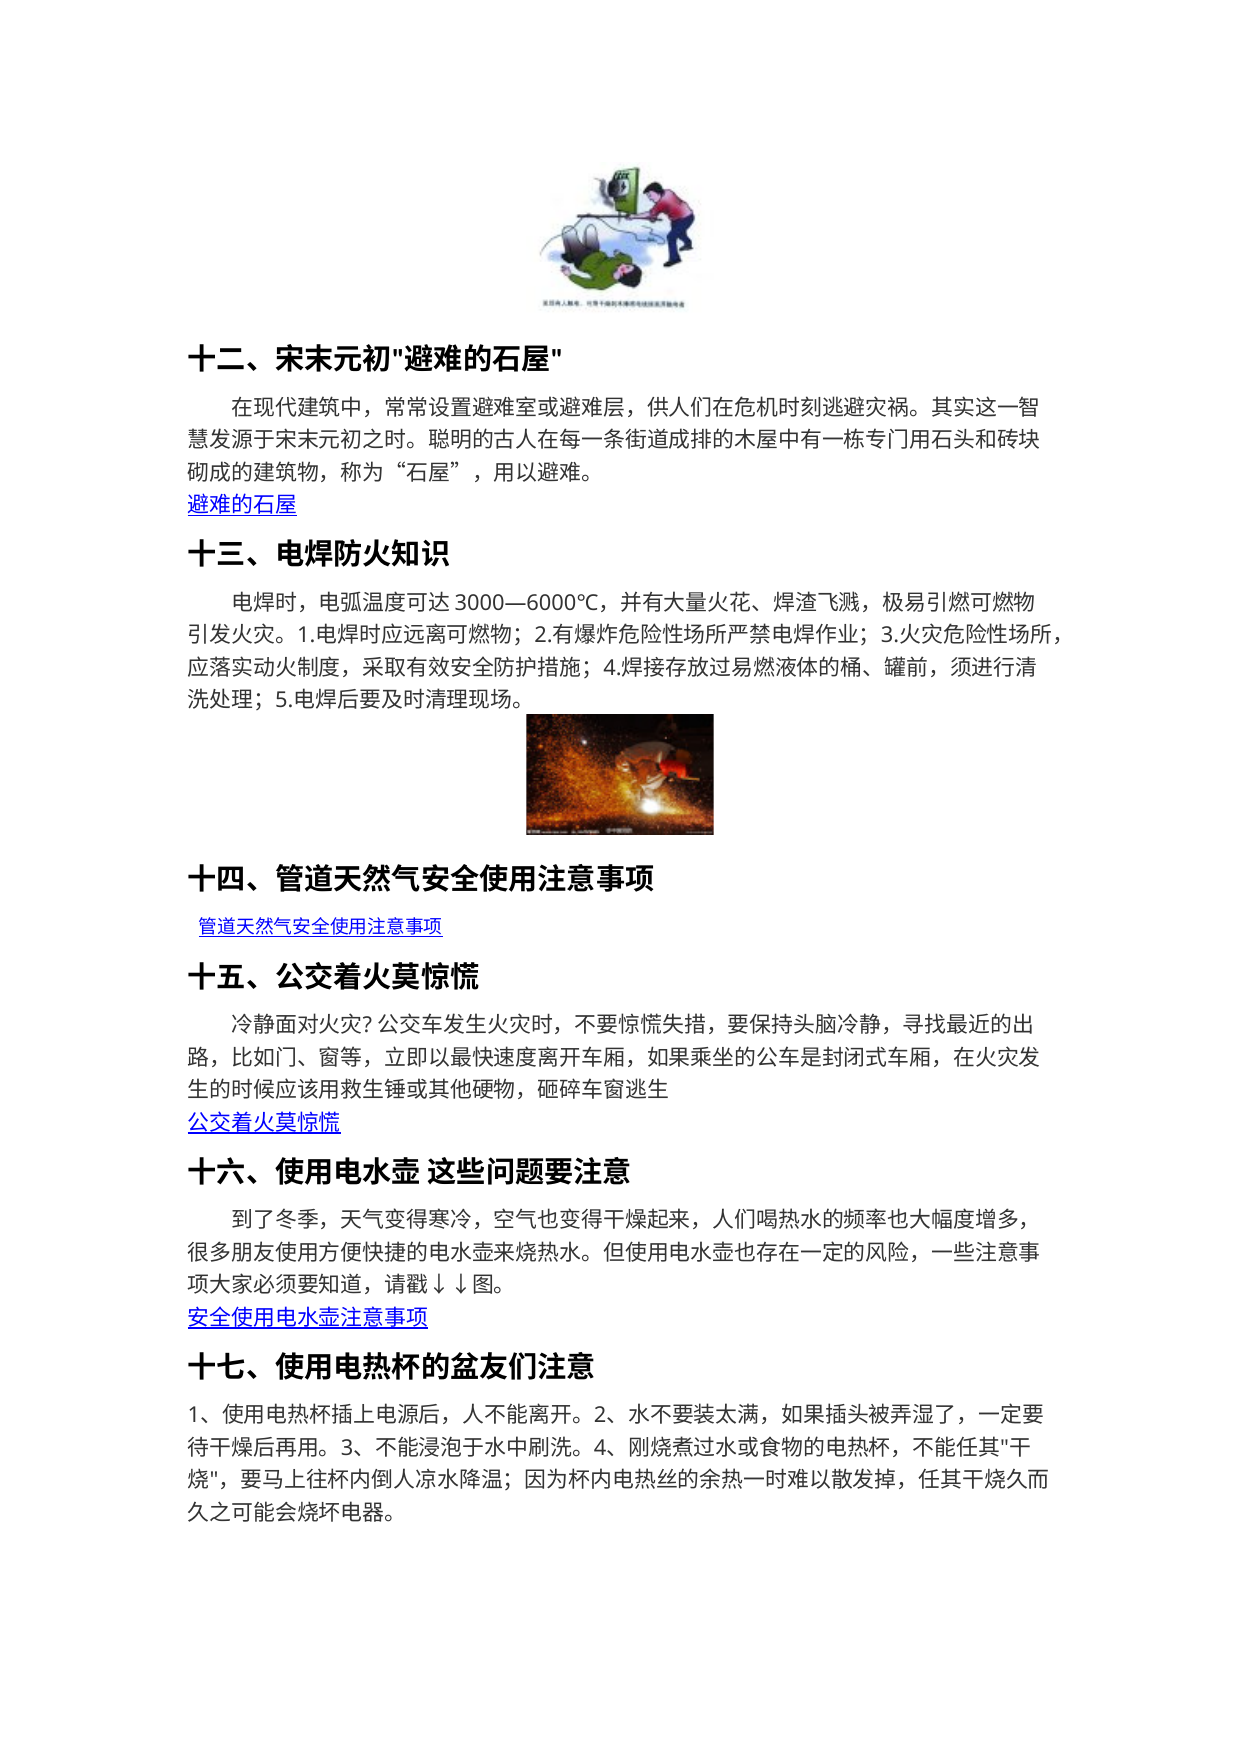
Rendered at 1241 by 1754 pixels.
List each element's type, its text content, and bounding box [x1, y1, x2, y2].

text 1、使用电热杯插上电源后，人不能离开。2、水不要装太满，如果插头被弄湿了，一定要待干燥后再用。3、不能浸泡于水中刷洗。4、刚烧煮过水或食物的电热杯，不能任其"干烧"，要马上往杯内倒人凉水降温；因为杯内电热丝的余热一时难以散发掉，任其干烧久而久之可能会烧坏电器。 [187, 1397, 1053, 1527]
text 在现代建筑中，常常设置避难室或避难层，供人们在危机时刻逃避灾祸。其实这一智慧发源于宋末元初之时。聪明的古人在每一条街道成排的木屋中有一栋专门用石头和砖块砌成的建筑物，称为“石屋”，用以避难。 [187, 389, 1053, 487]
text 十三、电焊防火知识 [187, 519, 1053, 584]
text 十五、公交着火莫惊慌 [187, 942, 1053, 1007]
picture [526, 162, 714, 314]
picture [526, 714, 714, 835]
text 十六、使用电水壶 这些问题要注意 [187, 1137, 1053, 1202]
text 十七、使用电热杯的盆友们注意 [187, 1332, 1053, 1397]
text 安全使用电水壶注意事项 [187, 1299, 1053, 1332]
text 十四、管道天然气安全使用注意事项 [187, 844, 1053, 909]
text 管道天然气安全使用注意事项 [187, 909, 1053, 942]
text 十二、宋末元初"避难的石屋" [187, 324, 1053, 389]
text 避难的石屋 [187, 487, 1053, 519]
text 到了冬季，天气变得寒冷，空气也变得干燥起来，人们喝热水的频率也大幅度增多，很多朋友使用方便快捷的电水壶来烧热水。但使用电水壶也存在一定的风险，一些注意事项大家必须要知道，请戳↓↓图。 [187, 1202, 1053, 1299]
text 公交着火莫惊慌 [187, 1104, 1053, 1137]
text 冷静面对火灾? 公交车发生火灾时，不要惊慌失措，要保持头脑冷静，寻找最近的出路，比如门、窗等，立即以最快速度离开车厢，如果乘坐的公车是封闭式车厢，在火灾发生的时候应该用救生锤或其他硬物，砸碎车窗逃生 [187, 1007, 1053, 1104]
text 电焊时，电弧温度可达3000—6000℃，并有大量火花、焊渣飞溅，极易引燃可燃物引发火灾。1.电焊时应远离可燃物；2.有爆炸危险性场所严禁电焊作业；3.火灾危险性场所，应落实动火制度，采取有效安全防护措施；4.焊接存放过易燃液体的桶、罐前，须进行清洗处理；5.电焊后要及时清理现场。 [187, 584, 1053, 714]
